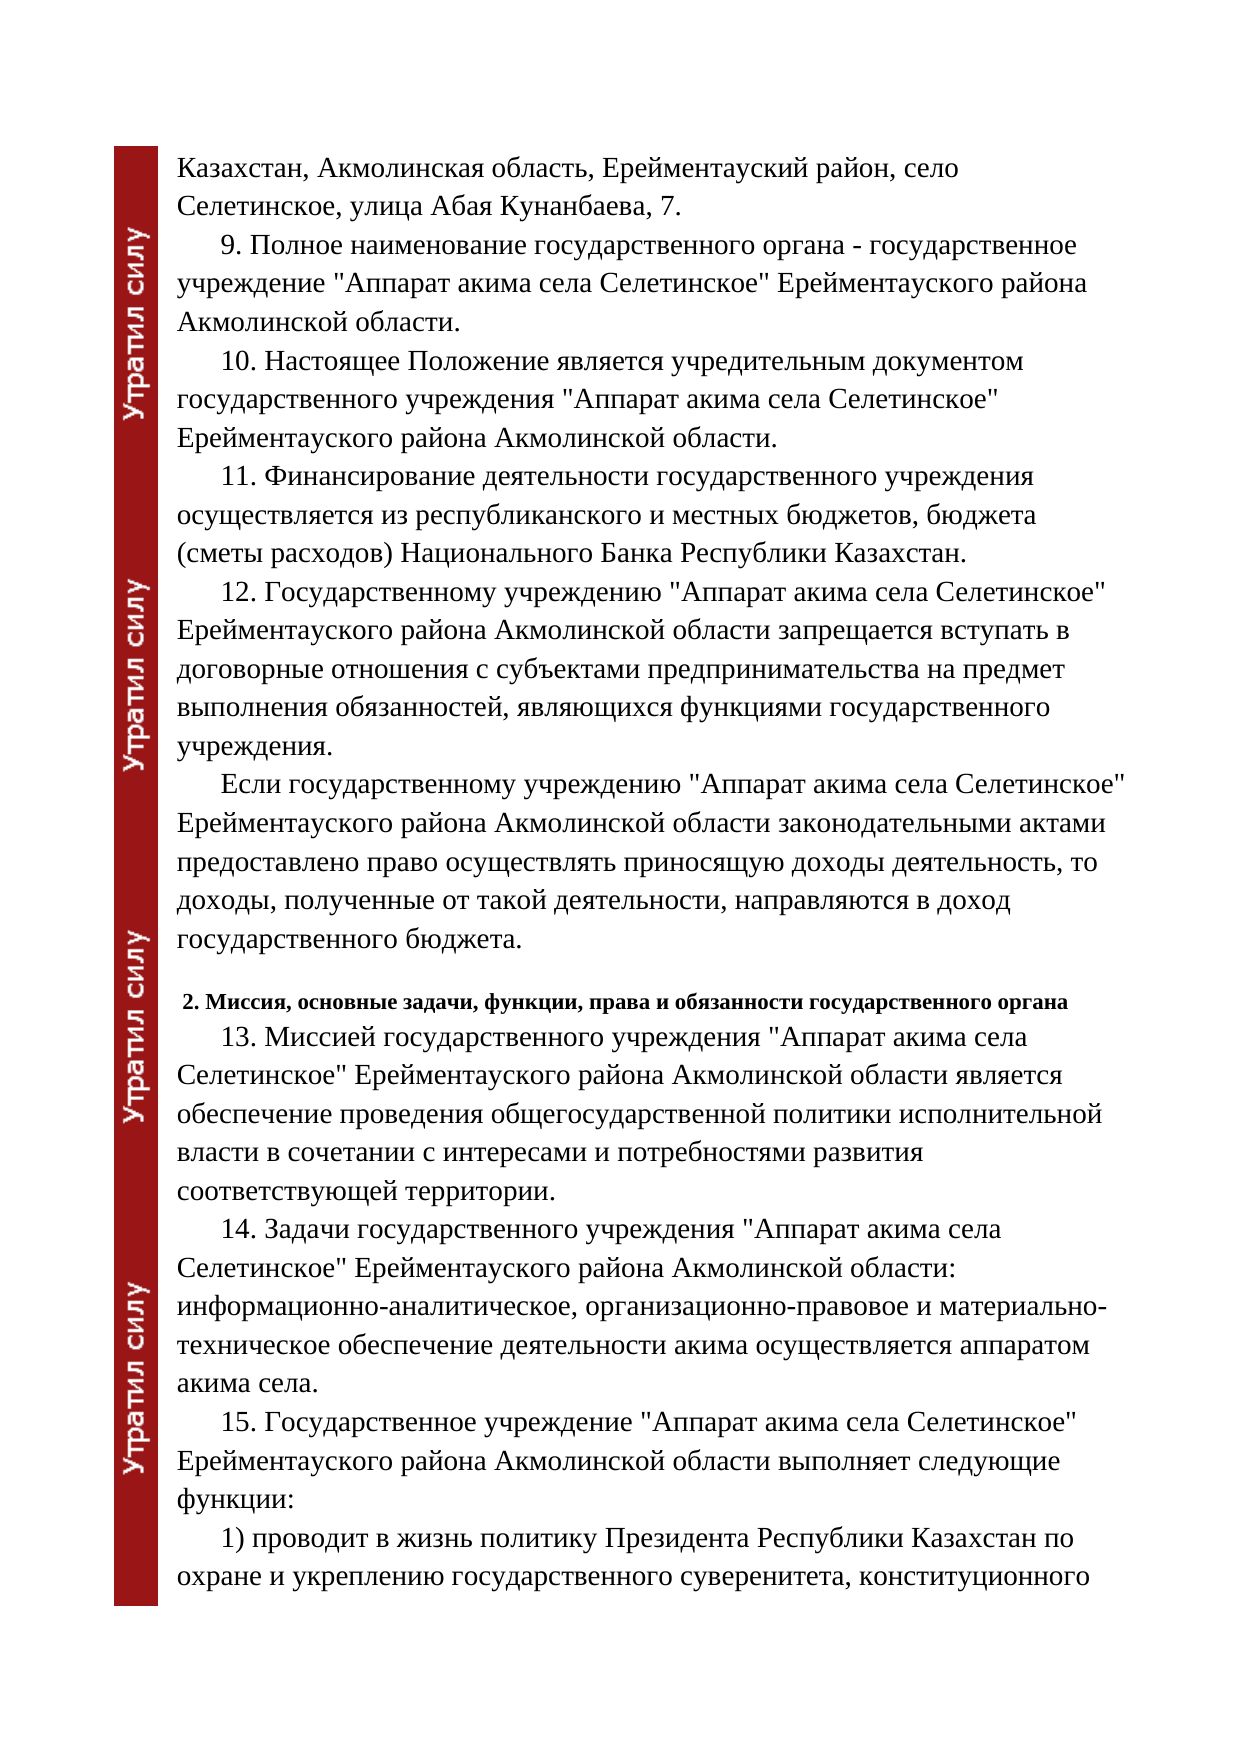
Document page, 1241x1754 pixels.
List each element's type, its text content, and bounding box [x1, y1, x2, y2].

picture [114, 1015, 158, 1019]
picture [114, 1592, 158, 1606]
picture [114, 984, 158, 988]
picture [114, 146, 158, 150]
text 2. Миссия, основные задачи, функции, права и обязанности государственного органа [112, 988, 1128, 1015]
